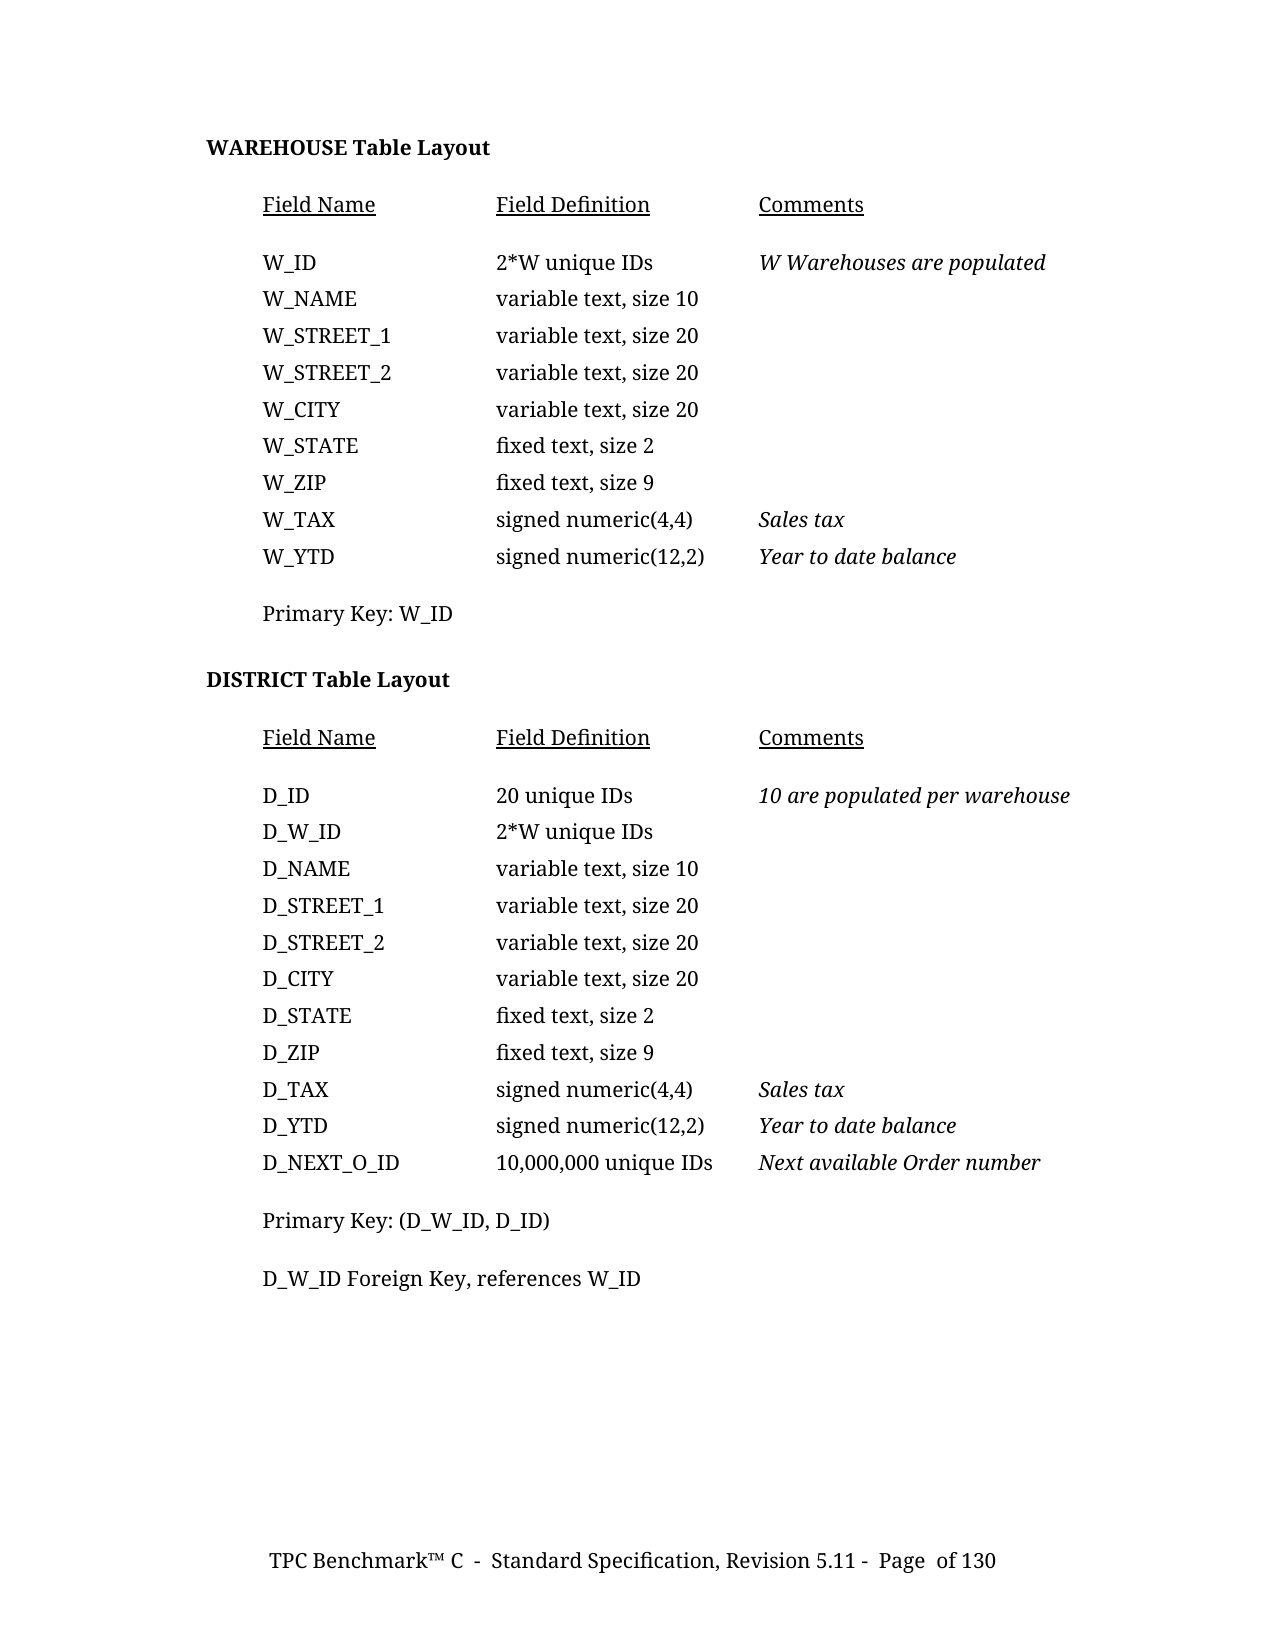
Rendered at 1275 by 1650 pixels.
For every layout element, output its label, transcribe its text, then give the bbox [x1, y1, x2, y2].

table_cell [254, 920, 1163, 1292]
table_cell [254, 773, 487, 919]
text DISTRICT Table Layout [112, 666, 1191, 694]
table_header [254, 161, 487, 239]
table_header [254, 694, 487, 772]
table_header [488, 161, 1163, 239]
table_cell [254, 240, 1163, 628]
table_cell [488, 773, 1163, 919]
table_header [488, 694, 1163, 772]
text WAREHOUSE Table Layout [112, 133, 1191, 161]
